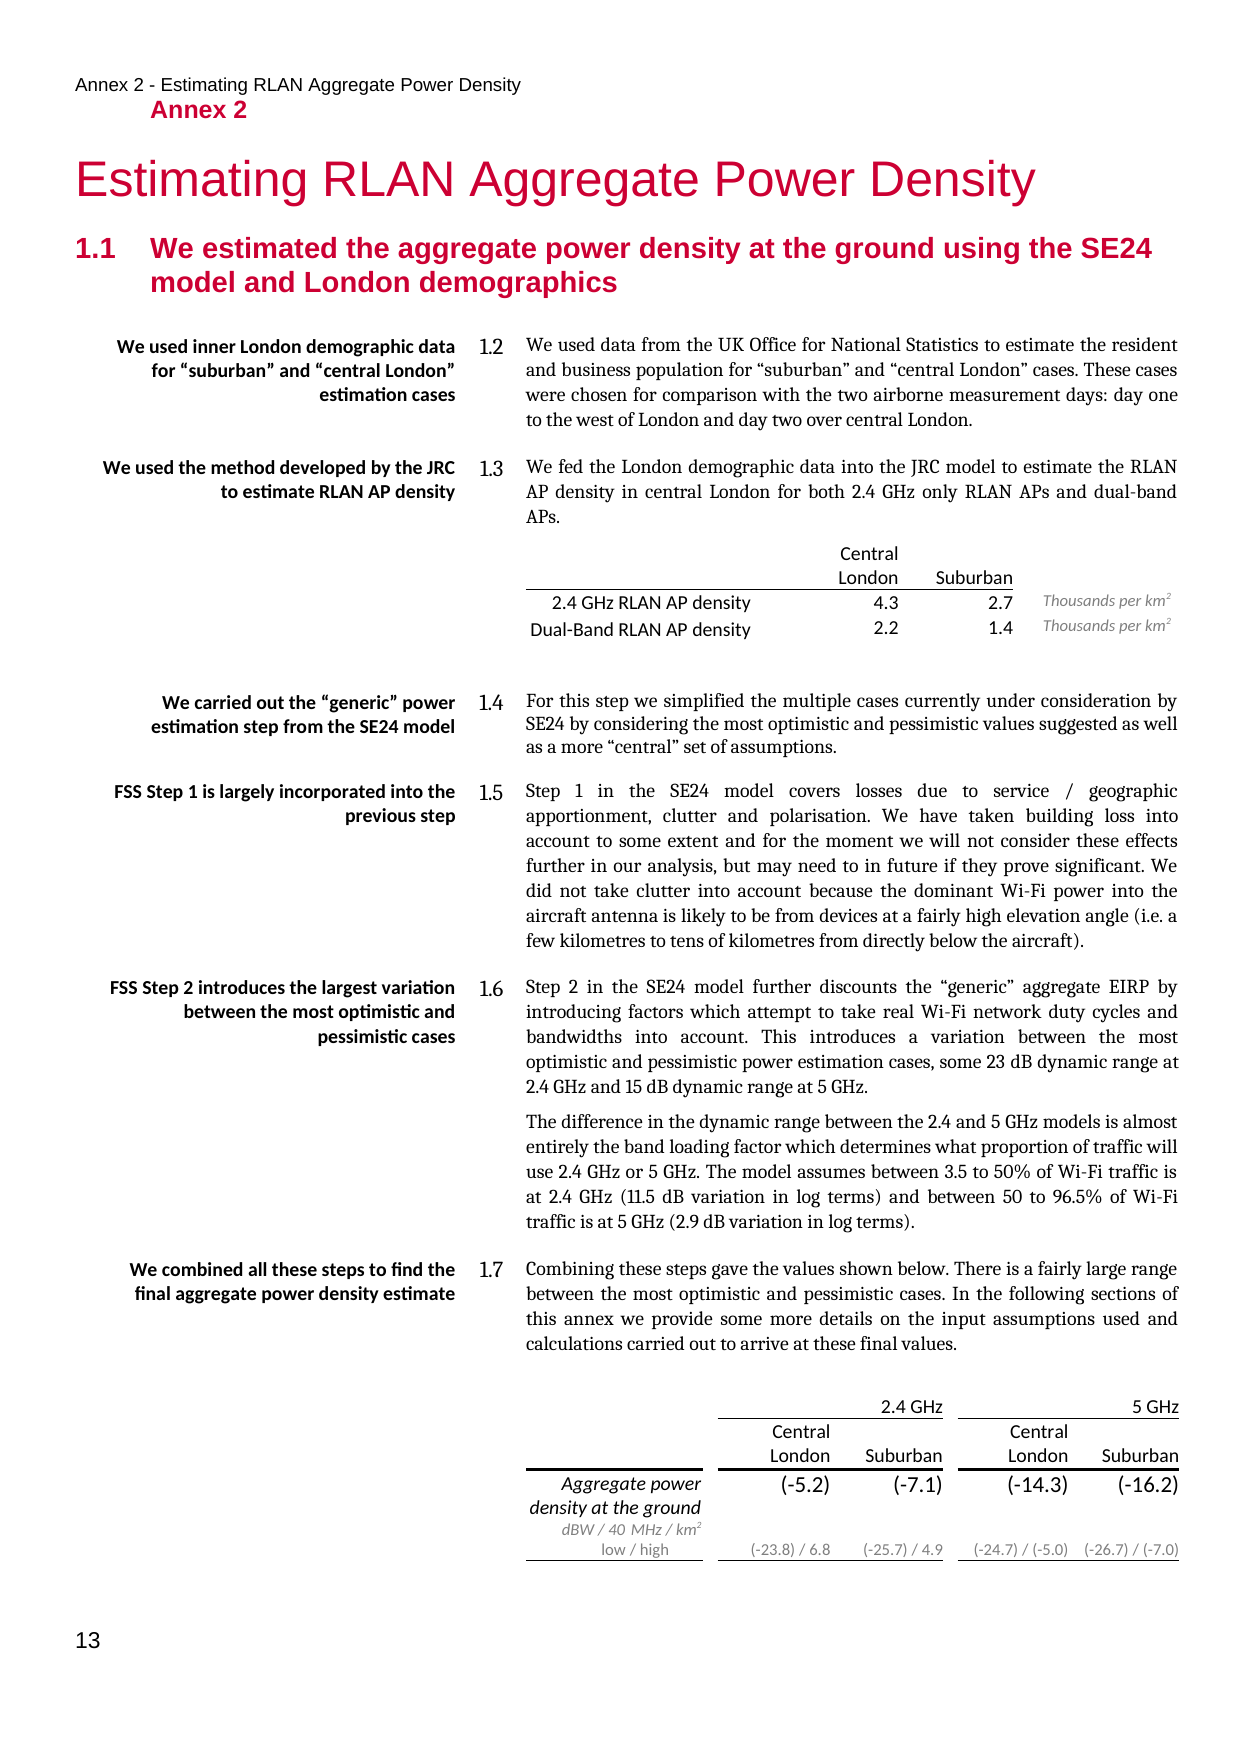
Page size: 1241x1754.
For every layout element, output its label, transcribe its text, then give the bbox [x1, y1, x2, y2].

table_cell Step 2 in the SE24 model further discounts the “generic” aggregate EIRP by introducing factors which attempt to take real Wi-Fi network duty cycles and bandwidths into account. This introduces a variation between the most optimistic and pessimistic power estimation cases, some 23 dB dynamic range at 2.4 GHz and 15 dB dynamic range at 5 GHz. The difference in the dynamic range between the 2.4 and 5 GHz models is almost entirely the band loading factor which determines what proportion of traffic will use 2.4 GHz or 5 GHz. The model assumes between 3.5 to 50% of Wi-Fi traffic is at 2.4 GHz (11.5 dB variation in log terms) and between 50 to 96.5% of Wi-Fi traffic is at 5 GHz (2.9 dB variation in log terms). [515, 965, 1179, 1247]
text We estimated the aggregate power density at the ground using the SE24 model and London demographics [75, 232, 1165, 299]
table_cell We combined all these steps to find the final aggregate power density estimate [88, 1247, 455, 1561]
table_cell We used the method developed by the JRC to estimate RLAN AP density [88, 445, 455, 679]
table_cell FSS Step 1 is largely incorporated into the previous step [88, 769, 455, 965]
table_cell 2.6 [455, 965, 514, 1247]
table_cell For this step we simplified the multiple cases currently under consideration by SE24 by considering the most optimistic and pessimistic values suggested as well as a more “central” set of assumptions. [515, 680, 1179, 769]
table_cell We fed the London demographic data into the JRC model to estimate the RLAN AP density in central London for both 2.4 GHz only RLAN APs and dual-band APs. [515, 445, 1179, 679]
table_cell Step 1 in the SE24 model covers losses due to service / geographic apportionment, clutter and polarisation. We have taken building loss into account to some extent and for the moment we will not consider these effects further in our analysis, but may need to in future if they prove significant. We did not take clutter into account because the dominant Wi-Fi power into the aircraft antenna is likely to be from devices at a fairly high elevation angle (i.e. a few kilometres to tens of kilometres from directly below the aircraft). [515, 769, 1179, 965]
text Annex 2 [75, 95, 1165, 124]
table_header We used data from the UK Office for National Statistics to estimate the resident and business population for “suburban” and “central London” cases. These cases were chosen for comparison with the two airborne measurement days: day one to the west of London and day two over central London. [515, 324, 1179, 445]
text Estimating RLAN Aggregate Power Density [0, 149, 1165, 207]
table_cell 2.3 [455, 445, 514, 679]
table_header We used inner London demographic data for “suburban” and “central London” estimation cases [88, 324, 455, 445]
table_cell We carried out the “generic” power estimation step from the SE24 model [88, 680, 455, 769]
table_header 2.2 [455, 324, 514, 445]
table_cell 2.7 [455, 1247, 514, 1561]
table_cell 2.4 [455, 680, 514, 769]
table_cell Combining these steps gave the values shown below. There is a fairly large range between the most optimistic and pessimistic cases. In the following sections of this annex we provide some more details on the input assumptions used and calculations carried out to arrive at these final values. [515, 1247, 1179, 1561]
table_cell 2.5 [455, 769, 514, 965]
table_cell FSS Step 2 introduces the largest variation between the most optimistic and pessimistic cases [88, 965, 455, 1247]
